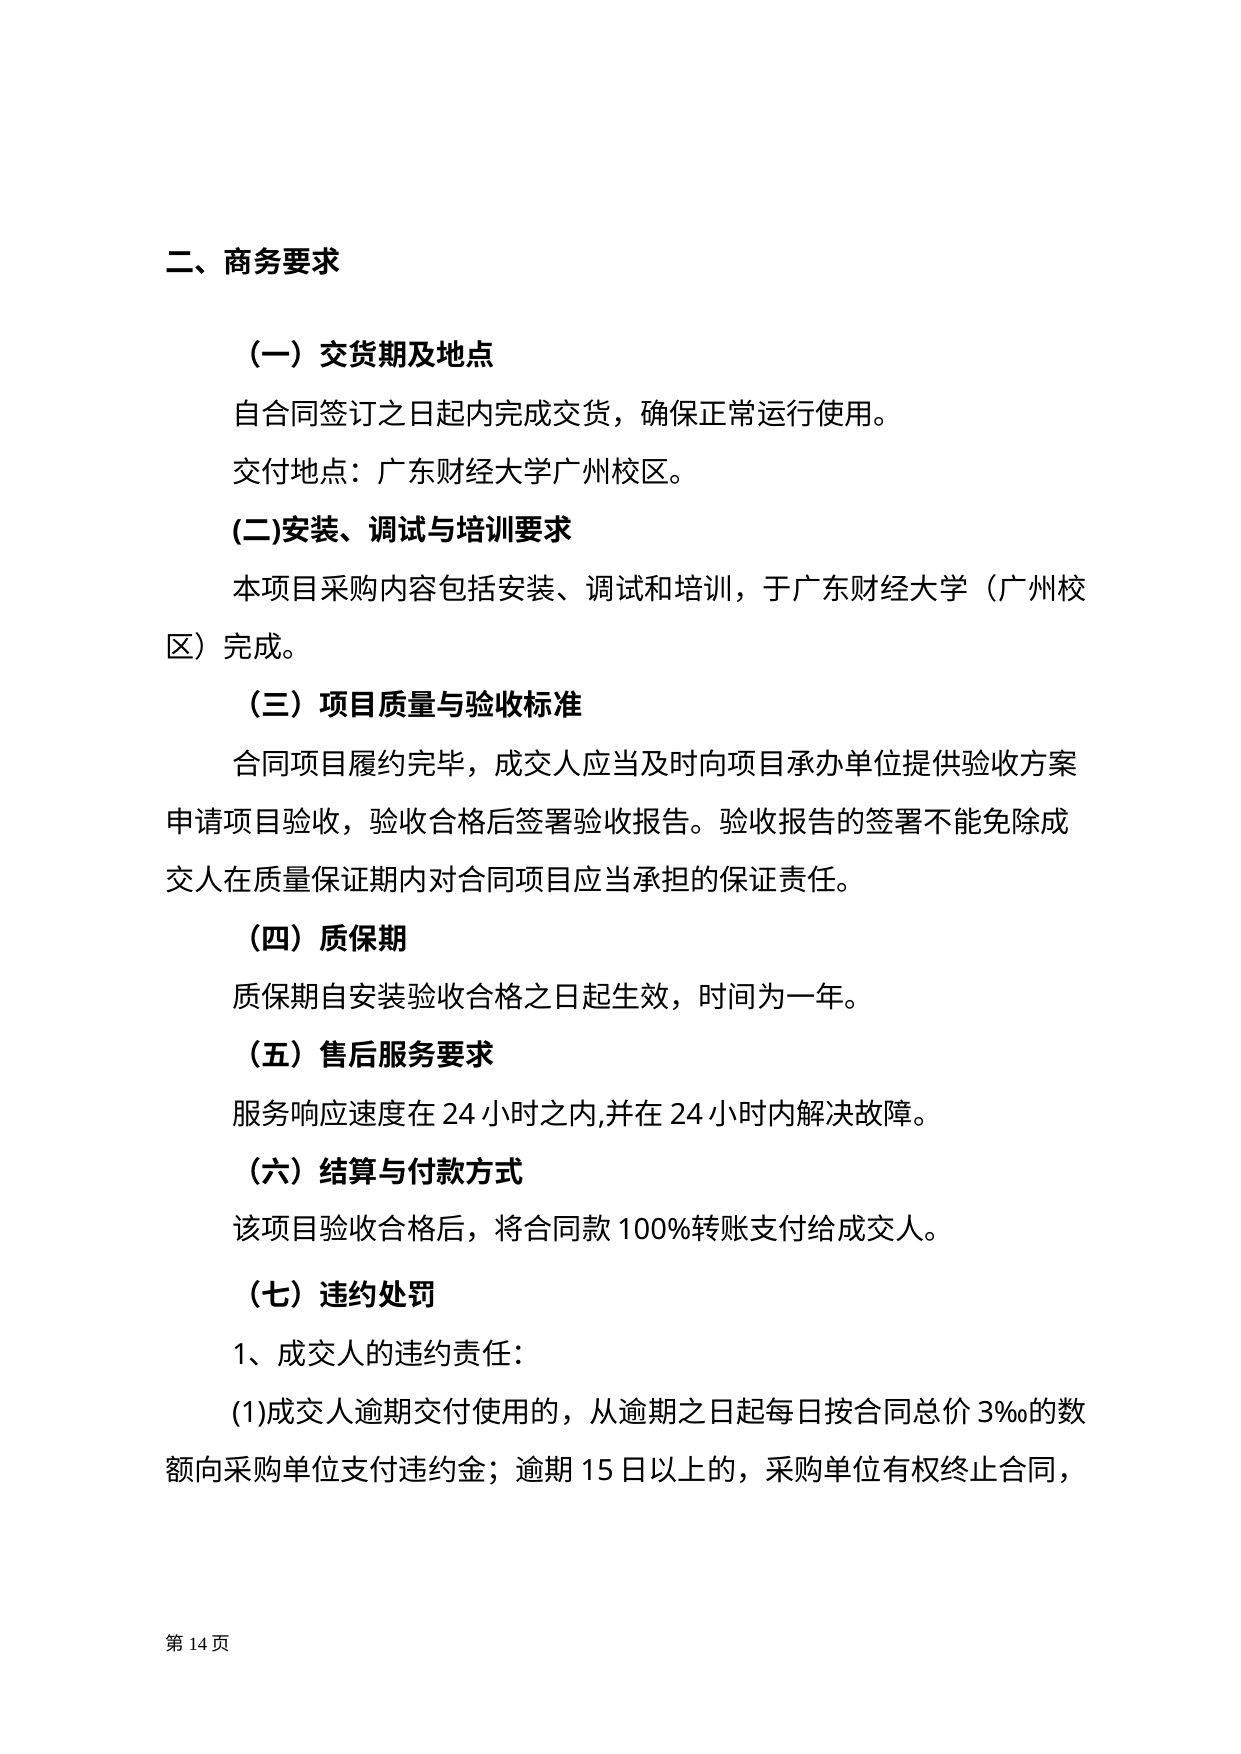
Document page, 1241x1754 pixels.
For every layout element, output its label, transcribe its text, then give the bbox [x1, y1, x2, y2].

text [165, 1376, 1087, 1492]
text 本项目采购内容包括安装、调试和培训，于广东财经大学（广州校区）完成。 [165, 552, 1087, 669]
text （七）违约处罚 [165, 1259, 1087, 1317]
text 服务响应速度在24小时之内,并在24小时内解决故障。 [165, 1077, 1087, 1136]
list 项目质量与验收标准 [165, 669, 1087, 727]
text （一）交货期及地点 [165, 319, 1087, 377]
text 质保期自安装验收合格之日起生效，时间为一年。 [165, 961, 1087, 1019]
text （六）结算与付款方式 [165, 1136, 1087, 1194]
subtitle 二、商务要求 [165, 227, 1087, 292]
text 交付地点：广东财经大学广州校区。 [165, 436, 1087, 494]
text 该项目验收合格后，将合同款100%转账支付给成交人。 [165, 1194, 1087, 1259]
text （四）质保期 [165, 902, 1087, 961]
text （五）售后服务要求 [165, 1019, 1087, 1077]
text 合同项目履约完毕，成交人应当及时向项目承办单位提供验收方案申请项目验收，验收合格后签署验收报告。验收报告的签署不能免除成交人在质量保证期内对合同项目应当承担的保证责任。 [165, 727, 1087, 902]
text (二)安装、调试与培训要求 [165, 494, 1087, 552]
text 1、成交人的违约责任： [165, 1317, 1087, 1376]
text 自合同签订之日起内完成交货，确保正常运行使用。 [165, 377, 1087, 436]
